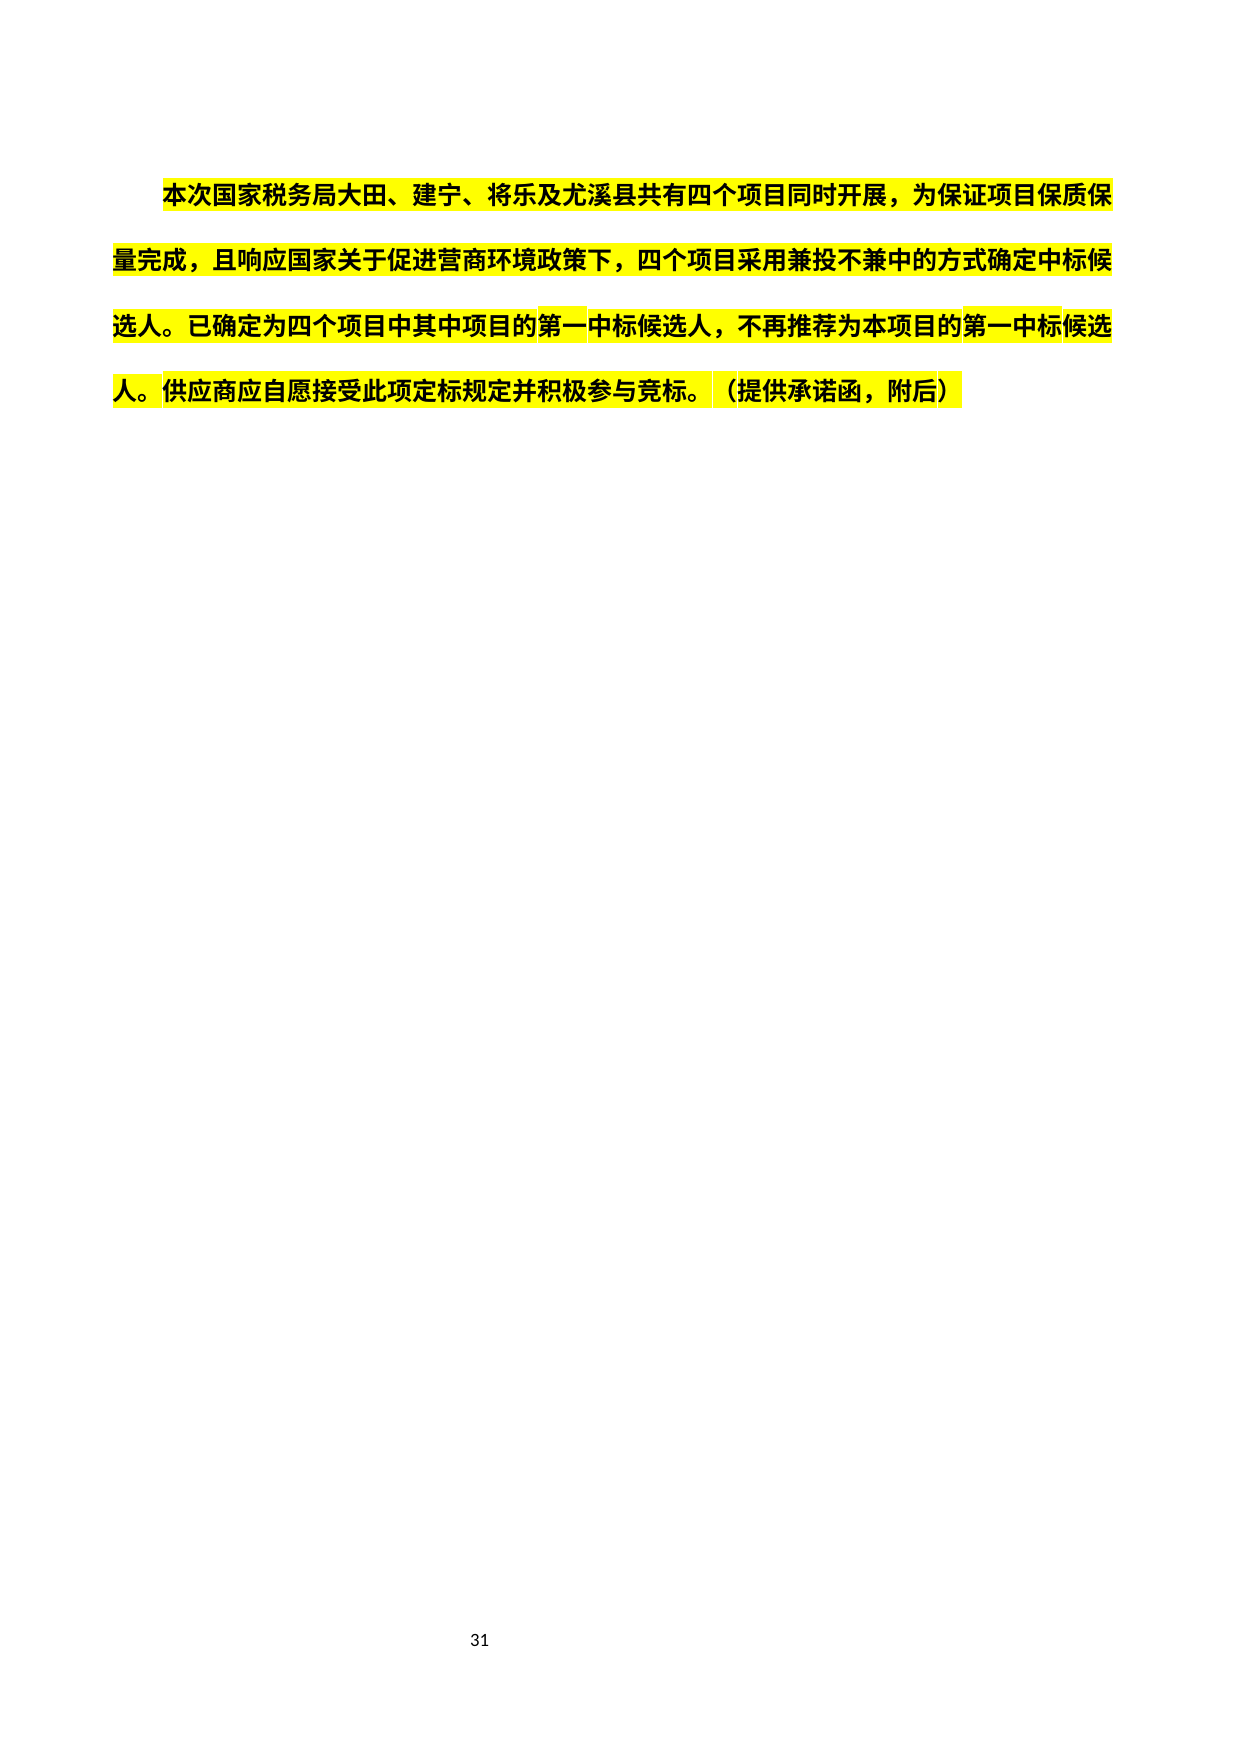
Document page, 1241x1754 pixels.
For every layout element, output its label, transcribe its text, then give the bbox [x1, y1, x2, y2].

text 本次国家税务局大田、建宁、将乐及尤溪县共有四个项目同时开展，为保证项目保质保量完成，且响应国家关于促进营商环境政策下，四个项目采用兼投不兼中的方式确定中标候选人。已确定为四个项目中其中项目的第一中标候选人，不再推荐为本项目的第一中标候选人。供应商应自愿接受此项定标规定并积极参与竞标。（提供承诺函，附后） [112, 162, 1128, 422]
